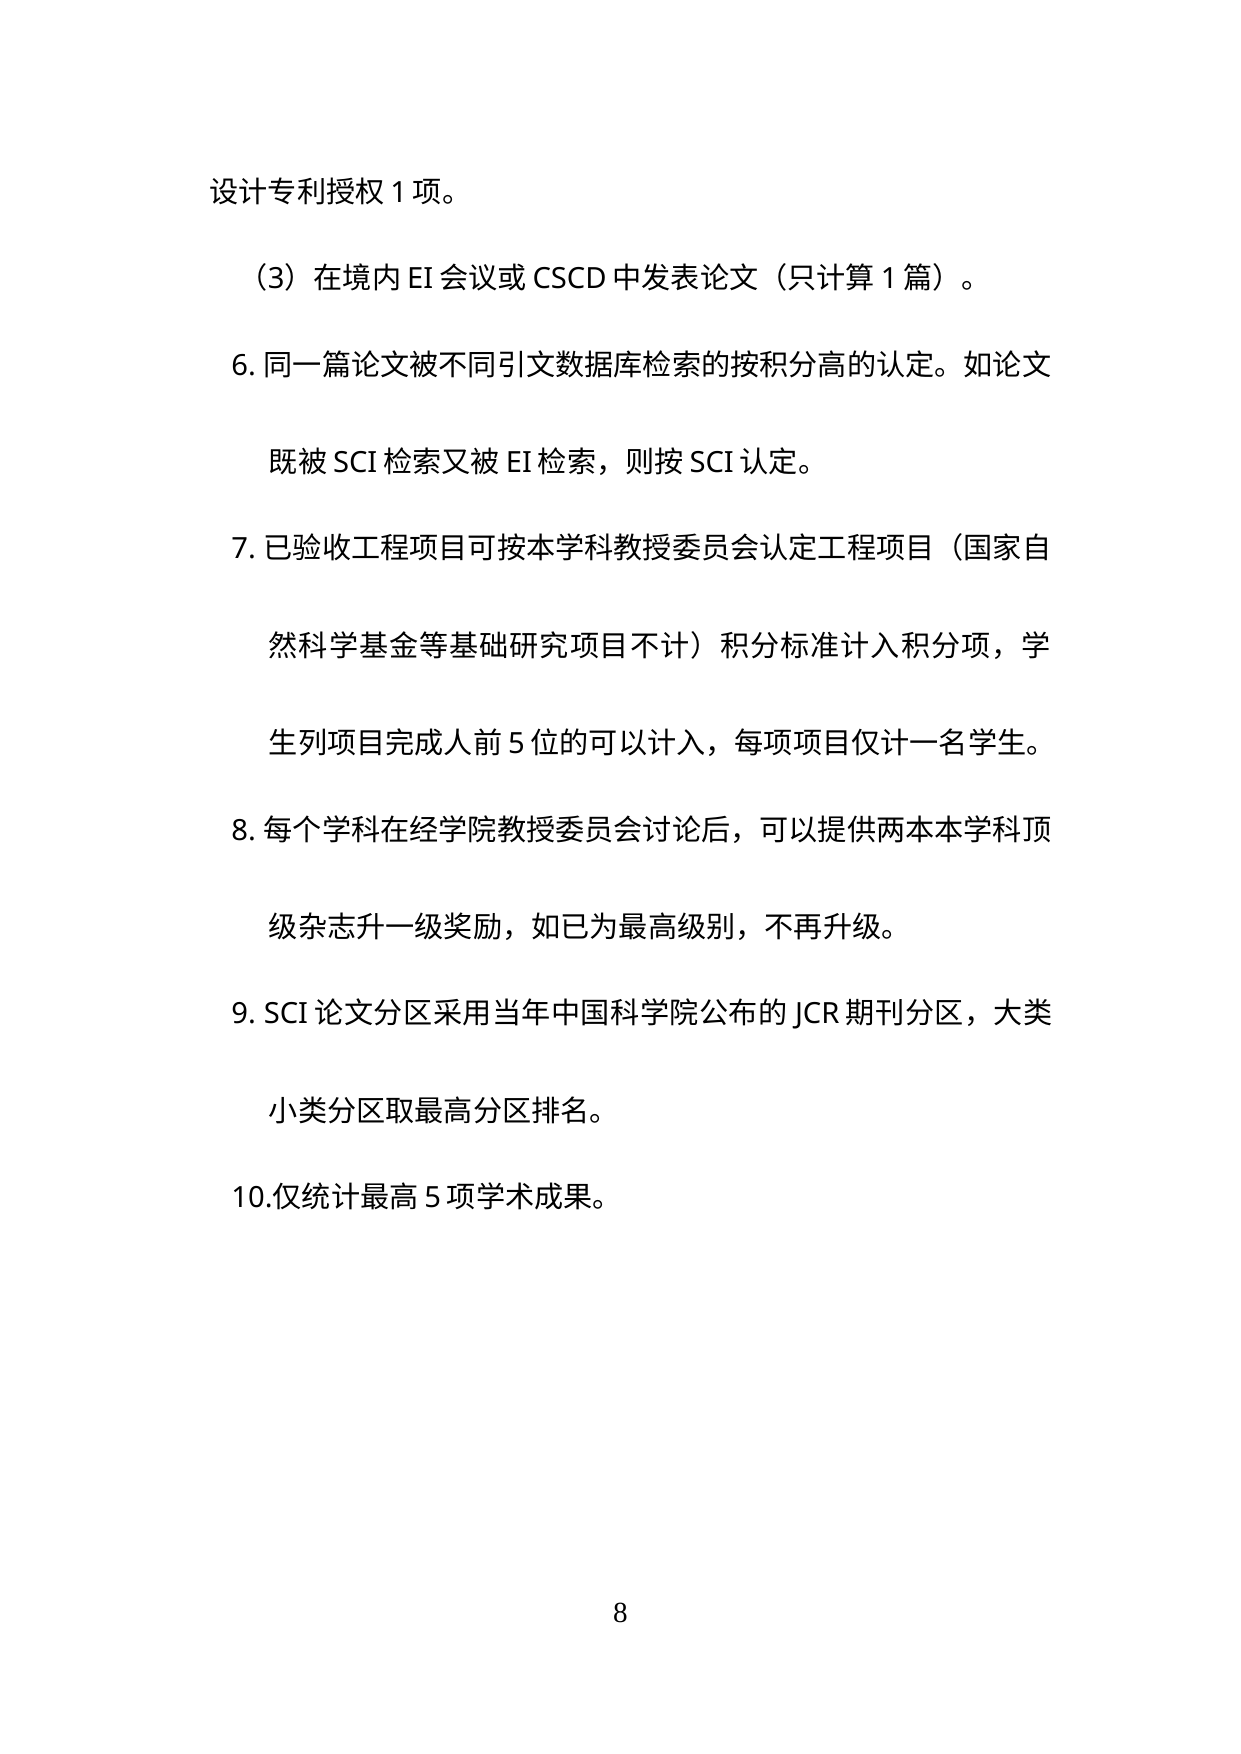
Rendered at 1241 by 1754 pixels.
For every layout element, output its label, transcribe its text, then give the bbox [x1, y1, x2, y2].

text （3）在境内EI会议或CSCD中发表论文（只计算1篇）。 [209, 244, 1053, 309]
text 6. 同一篇论文被不同引文数据库检索的按积分高的认定。如论文既被SCI检索又被EI检索，则按SCI认定。 [231, 330, 1053, 492]
text 7. 已验收工程项目可按本学科教授委员会认定工程项目（国家自然科学基金等基础研究项目不计）积分标准计入积分项，学生列项目完成人前5位的可以计入，每项项目仅计一名学生。 [231, 514, 1053, 774]
text 10.仅统计最高5项学术成果。 [231, 1162, 1053, 1227]
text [209, 158, 1053, 223]
text 9. SCI论文分区采用当年中国科学院公布的JCR期刊分区，大类小类分区取最高分区排名。 [231, 978, 1053, 1141]
text 8. 每个学科在经学院教授委员会讨论后，可以提供两本本学科顶级杂志升一级奖励，如已为最高级别，不再升级。 [231, 795, 1053, 957]
